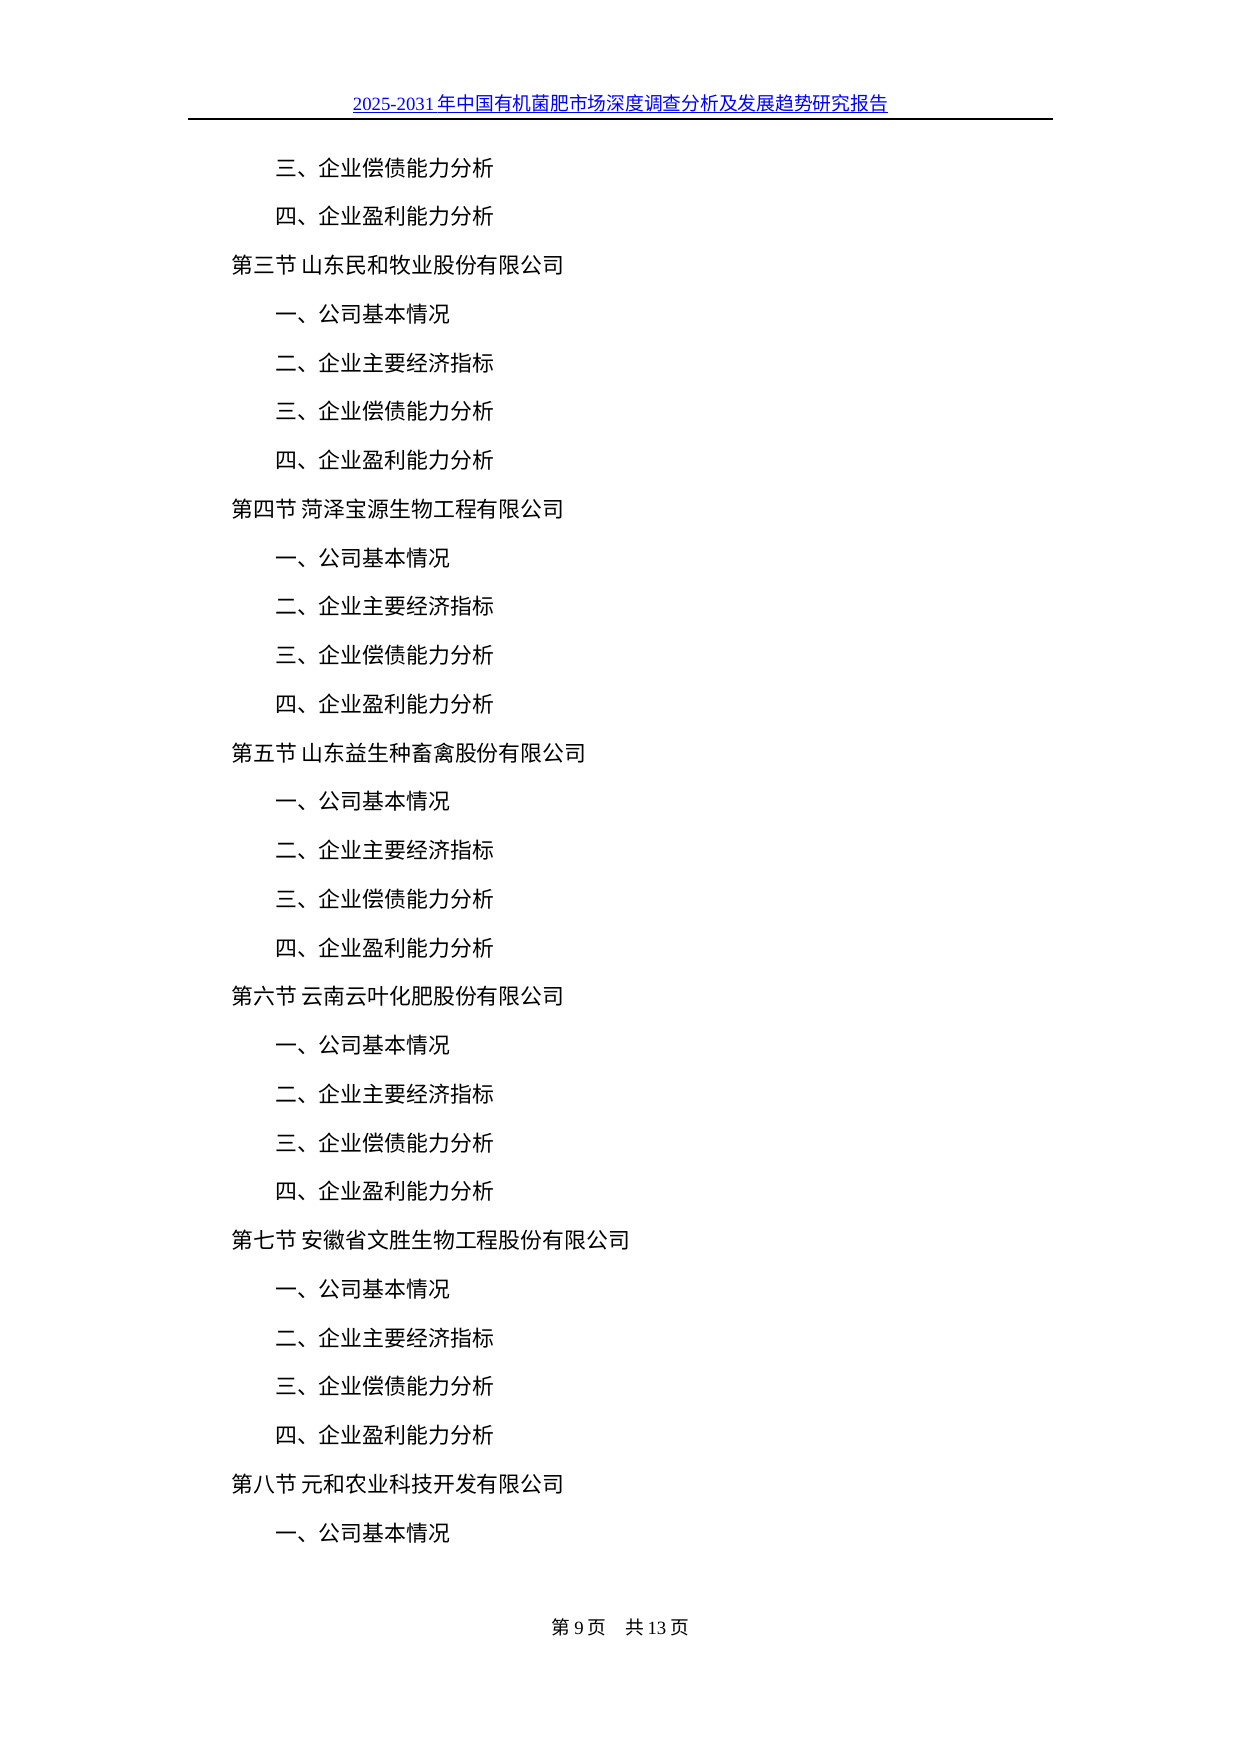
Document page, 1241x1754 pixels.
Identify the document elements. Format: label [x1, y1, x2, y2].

text [187, 150, 1053, 1548]
